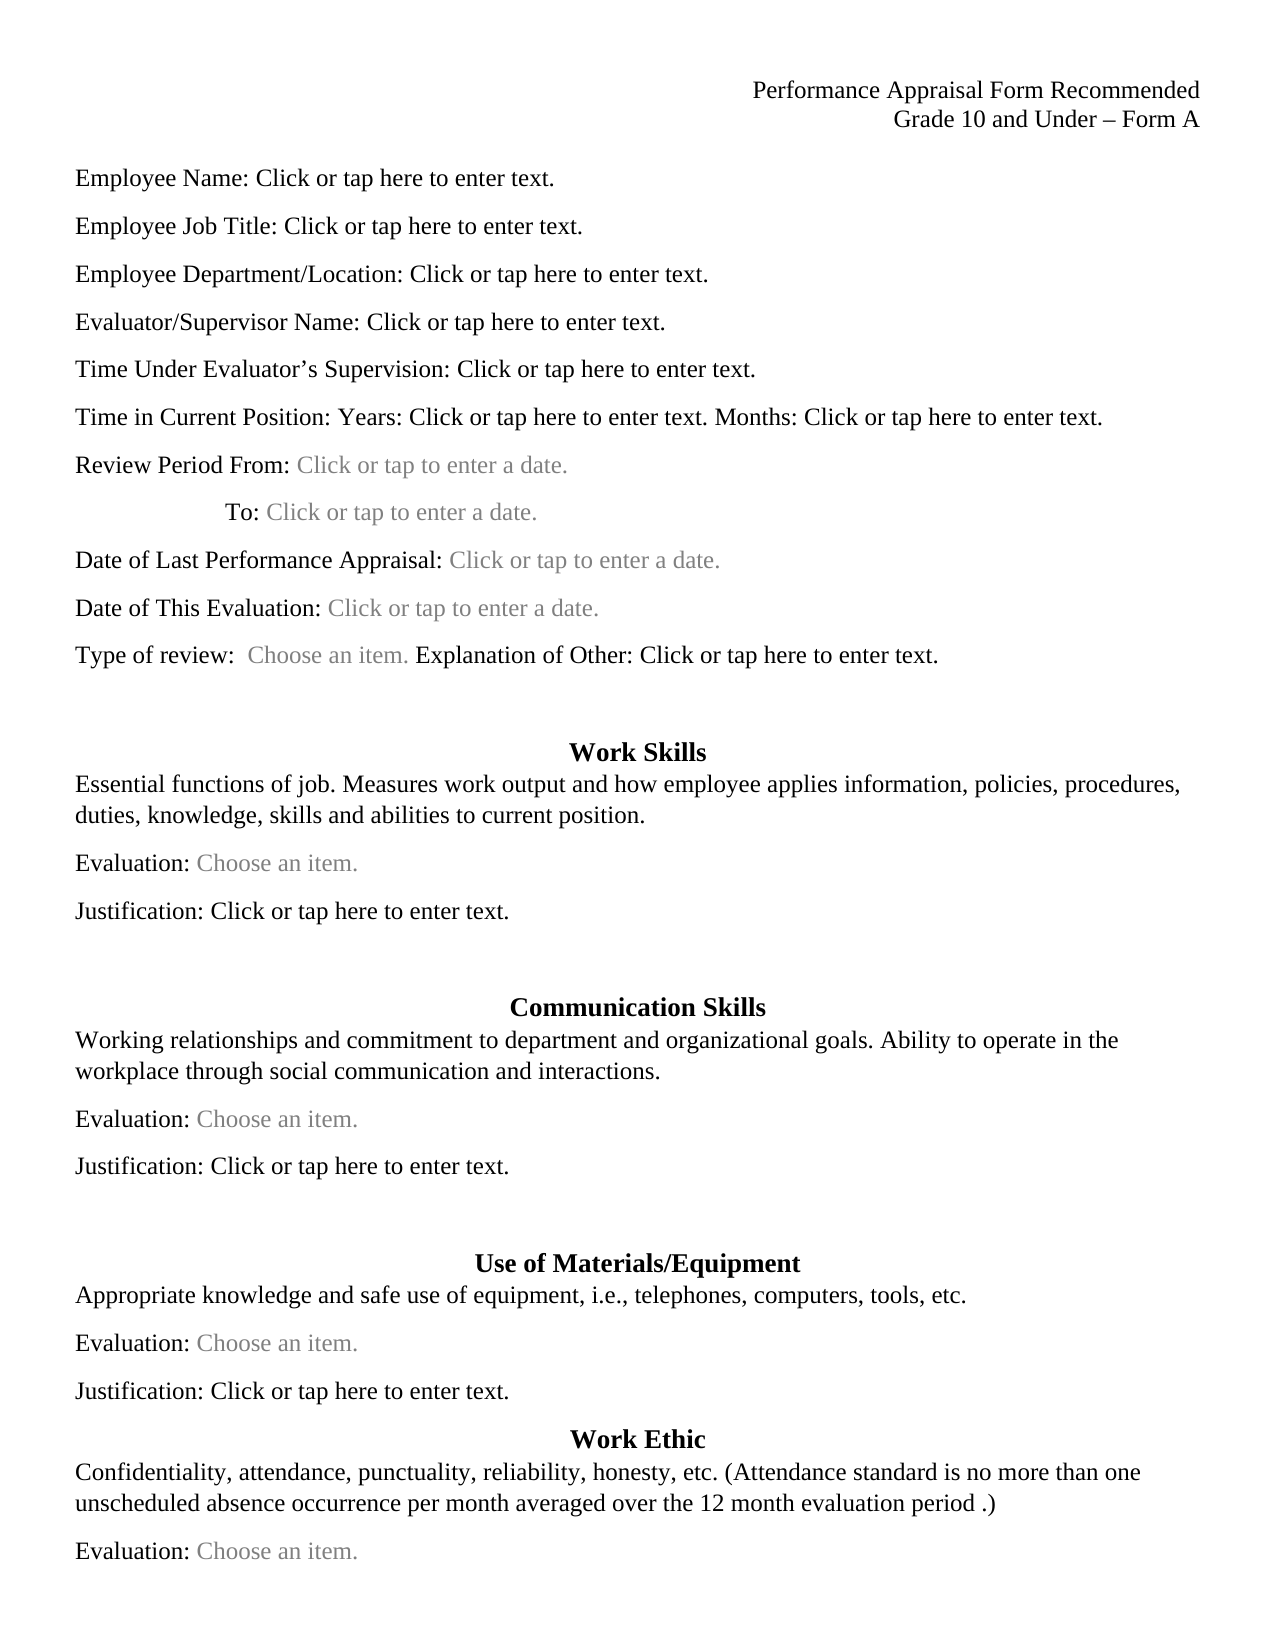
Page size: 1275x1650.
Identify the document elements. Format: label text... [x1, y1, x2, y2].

text Time in Current Position: Years: Months: [75, 402, 1200, 431]
text Employee Name: [75, 163, 1200, 192]
text Appropriate knowledge and safe use of equipment, i.e., telephones, computers, tools, etc. [75, 1280, 1200, 1309]
text Evaluation: [75, 1536, 1200, 1564]
text Employee Department/Location: [75, 259, 1200, 288]
text Date of Last Performance Appraisal: [75, 545, 1200, 574]
text Evaluation: [75, 1104, 1200, 1132]
text Type of review: Explanation of Other: [75, 641, 1200, 669]
subtitle Use of Materials/Equipment [75, 1247, 1200, 1278]
text Time Under Evaluator’s Supervision: [75, 354, 1200, 383]
text Date of This Evaluation: [75, 593, 1200, 622]
text Evaluator/Supervisor Name: [75, 307, 1200, 335]
text Employee Job Title: [75, 211, 1200, 240]
text Justification: [75, 896, 1200, 925]
text Review Period From: [75, 450, 1200, 478]
subtitle Work Skills [75, 736, 1200, 767]
text Evaluation: [75, 848, 1200, 877]
text Justification: [75, 1376, 1200, 1404]
subtitle Communication Skills [75, 991, 1200, 1023]
text Working relationships and commitment to department and organizational goals. Ability to operate in the workplace through social communication and interactions. [75, 1025, 1200, 1085]
text Essential functions of job. Measures work output and how employee applies information, policies, procedures, duties, knowledge, skills and abilities to current position. [75, 769, 1200, 829]
text Confidentiality, attendance, punctuality, reliability, honesty, etc. (Attendance standard is no more than one unscheduled absence occurrence per month averaged over the 12 month evaluation period .) [75, 1457, 1200, 1517]
subtitle Work Ethic [75, 1423, 1200, 1455]
text To: [225, 497, 1200, 526]
text Justification: [75, 1151, 1200, 1180]
text Evaluation: [75, 1328, 1200, 1357]
